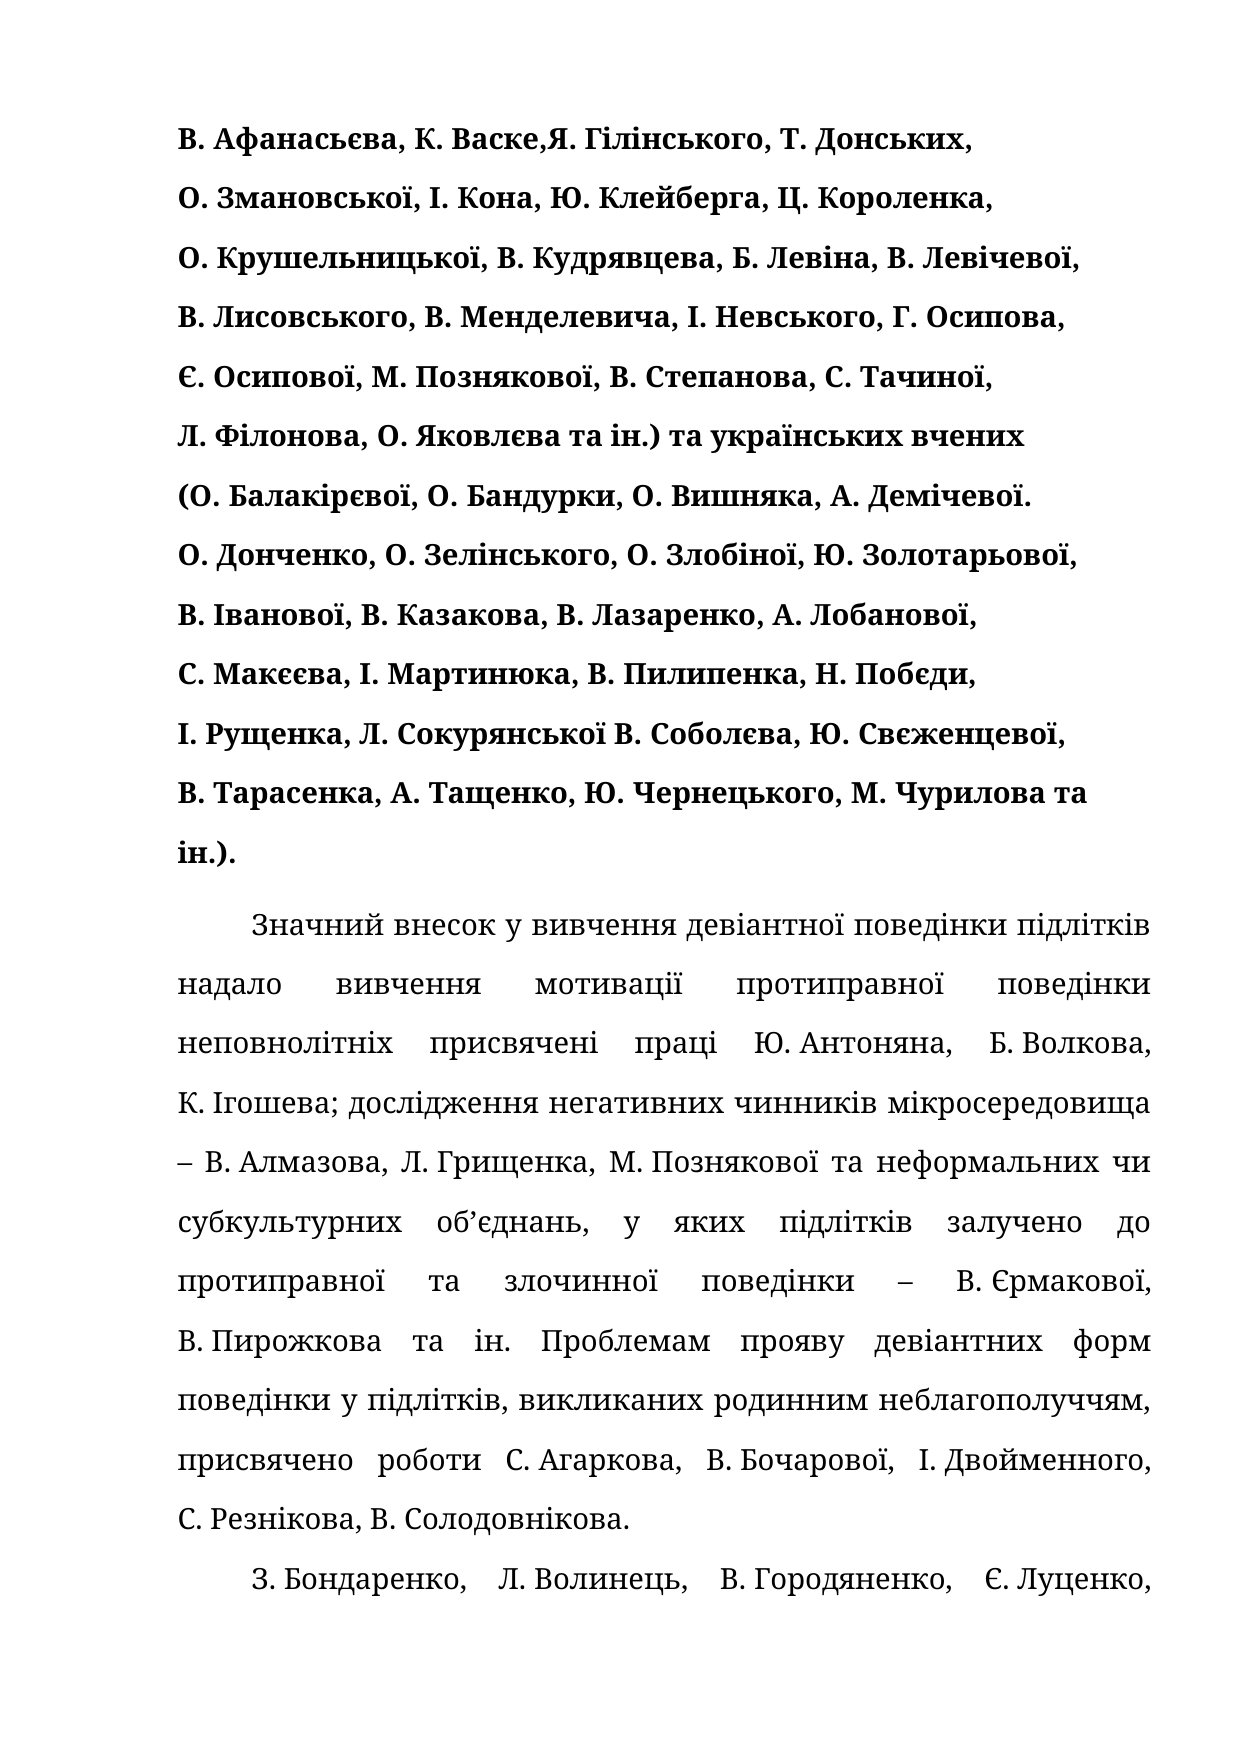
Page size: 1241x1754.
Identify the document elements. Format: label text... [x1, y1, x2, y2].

text Значний внесок у вивчення девіантної поведінки підлітків надало вивчення мотивації протиправної поведінки неповнолітніх присвячені праці Ю. Антоняна, Б. Волкова, К. Ігошева; дослідження негативних чинників мікросередовища – В. Алмазова, Л. Грищенка, М. Познякової та неформальних чи субкультурних об’єднань, у яких підлітків залучено до протиправної та злочинної поведінки – В. Єрмакової, В. Пирожкова та ін. Проблемам прояву девіантних форм поведінки у підлітків, викликаних родинним неблагополуччям, присвячено роботи С. Агаркова, В. Бочарової, І. Двойменного, С. Резнікова, В. Солодовнікова. [177, 904, 1152, 1538]
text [177, 118, 1152, 872]
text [177, 1558, 1152, 1598]
